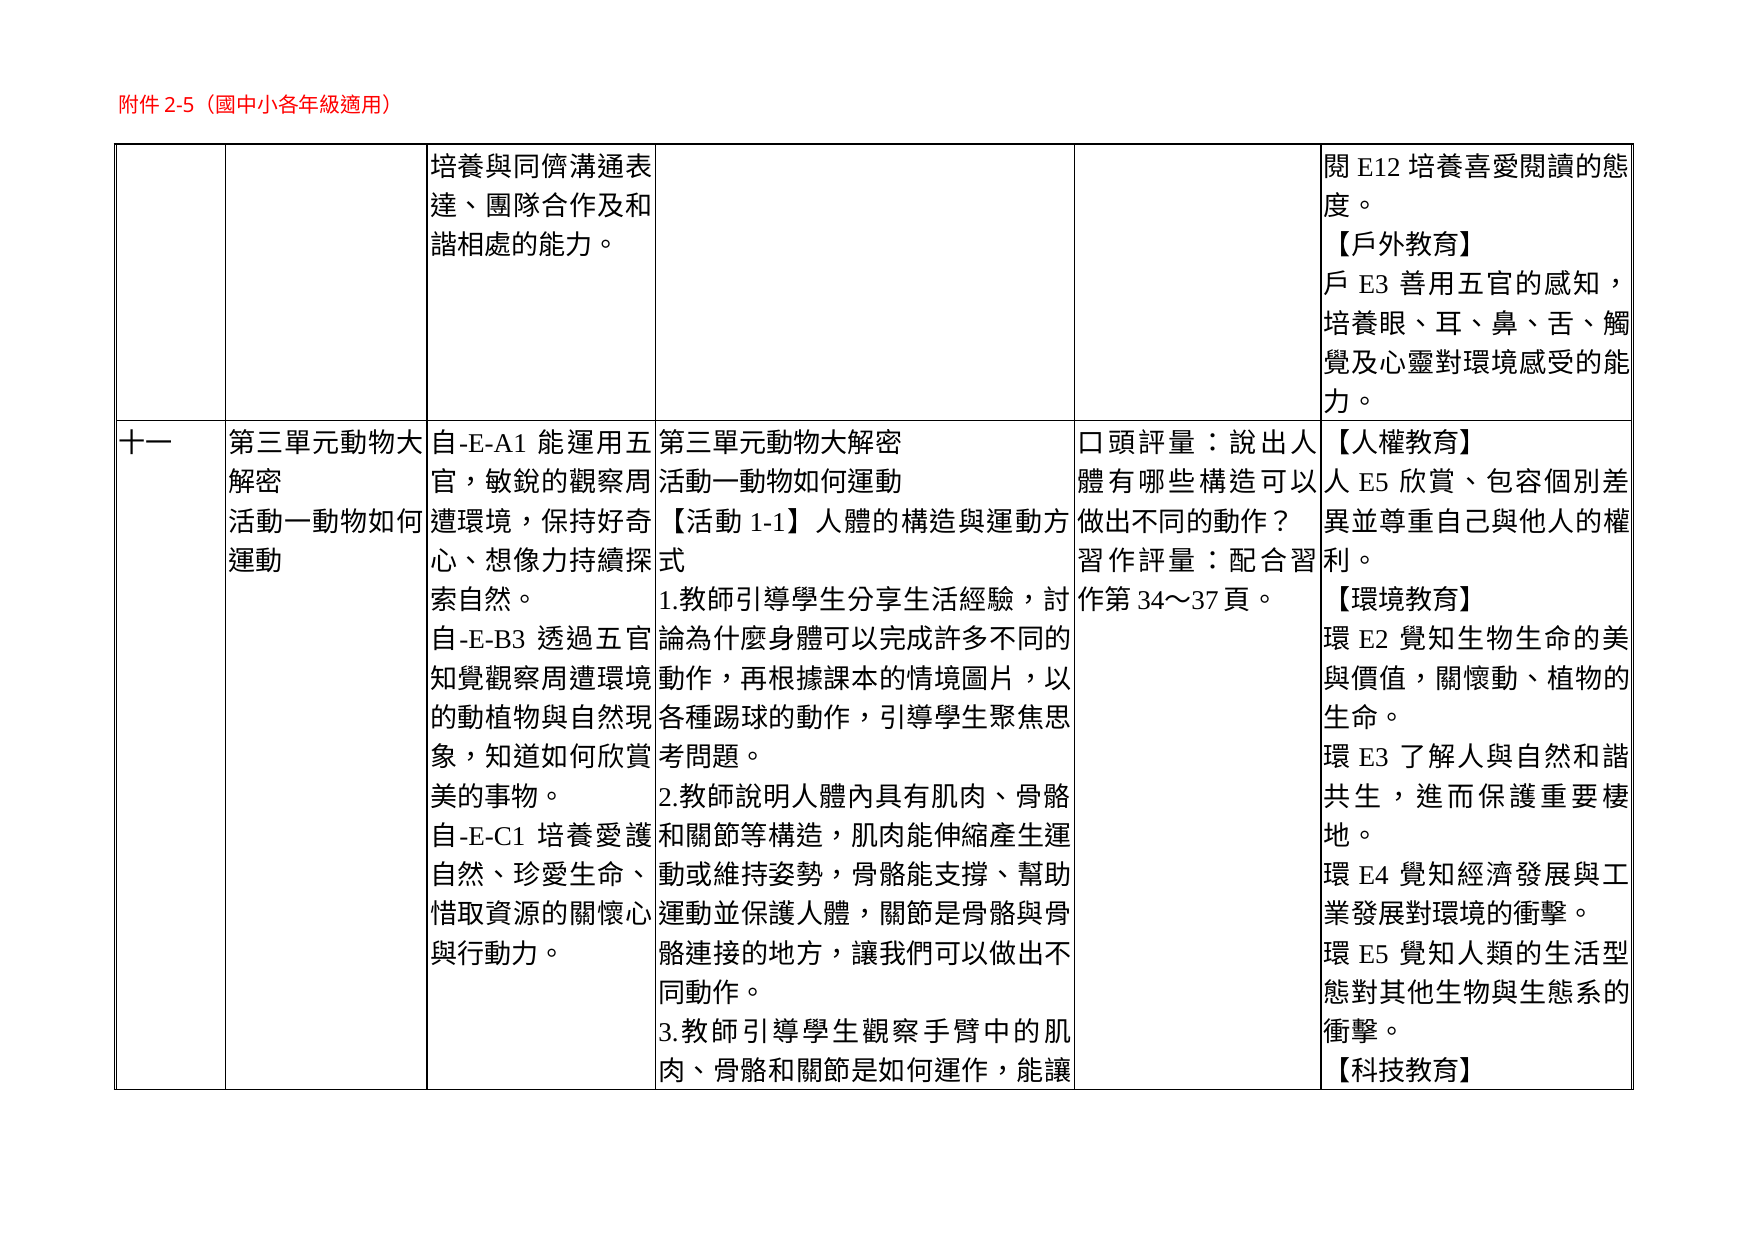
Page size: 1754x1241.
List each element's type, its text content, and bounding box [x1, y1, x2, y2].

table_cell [1075, 421, 1320, 1089]
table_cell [226, 145, 426, 419]
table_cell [428, 145, 655, 419]
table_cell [656, 145, 1074, 419]
table_cell 十一 [117, 421, 225, 1089]
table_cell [1322, 421, 1631, 1089]
table_cell 十 [117, 145, 225, 419]
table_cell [656, 421, 1074, 1089]
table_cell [1322, 145, 1631, 419]
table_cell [428, 421, 655, 1089]
table_cell 第三單元動物大解密 活動一動物如何運動 [226, 421, 426, 1089]
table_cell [1075, 145, 1320, 419]
